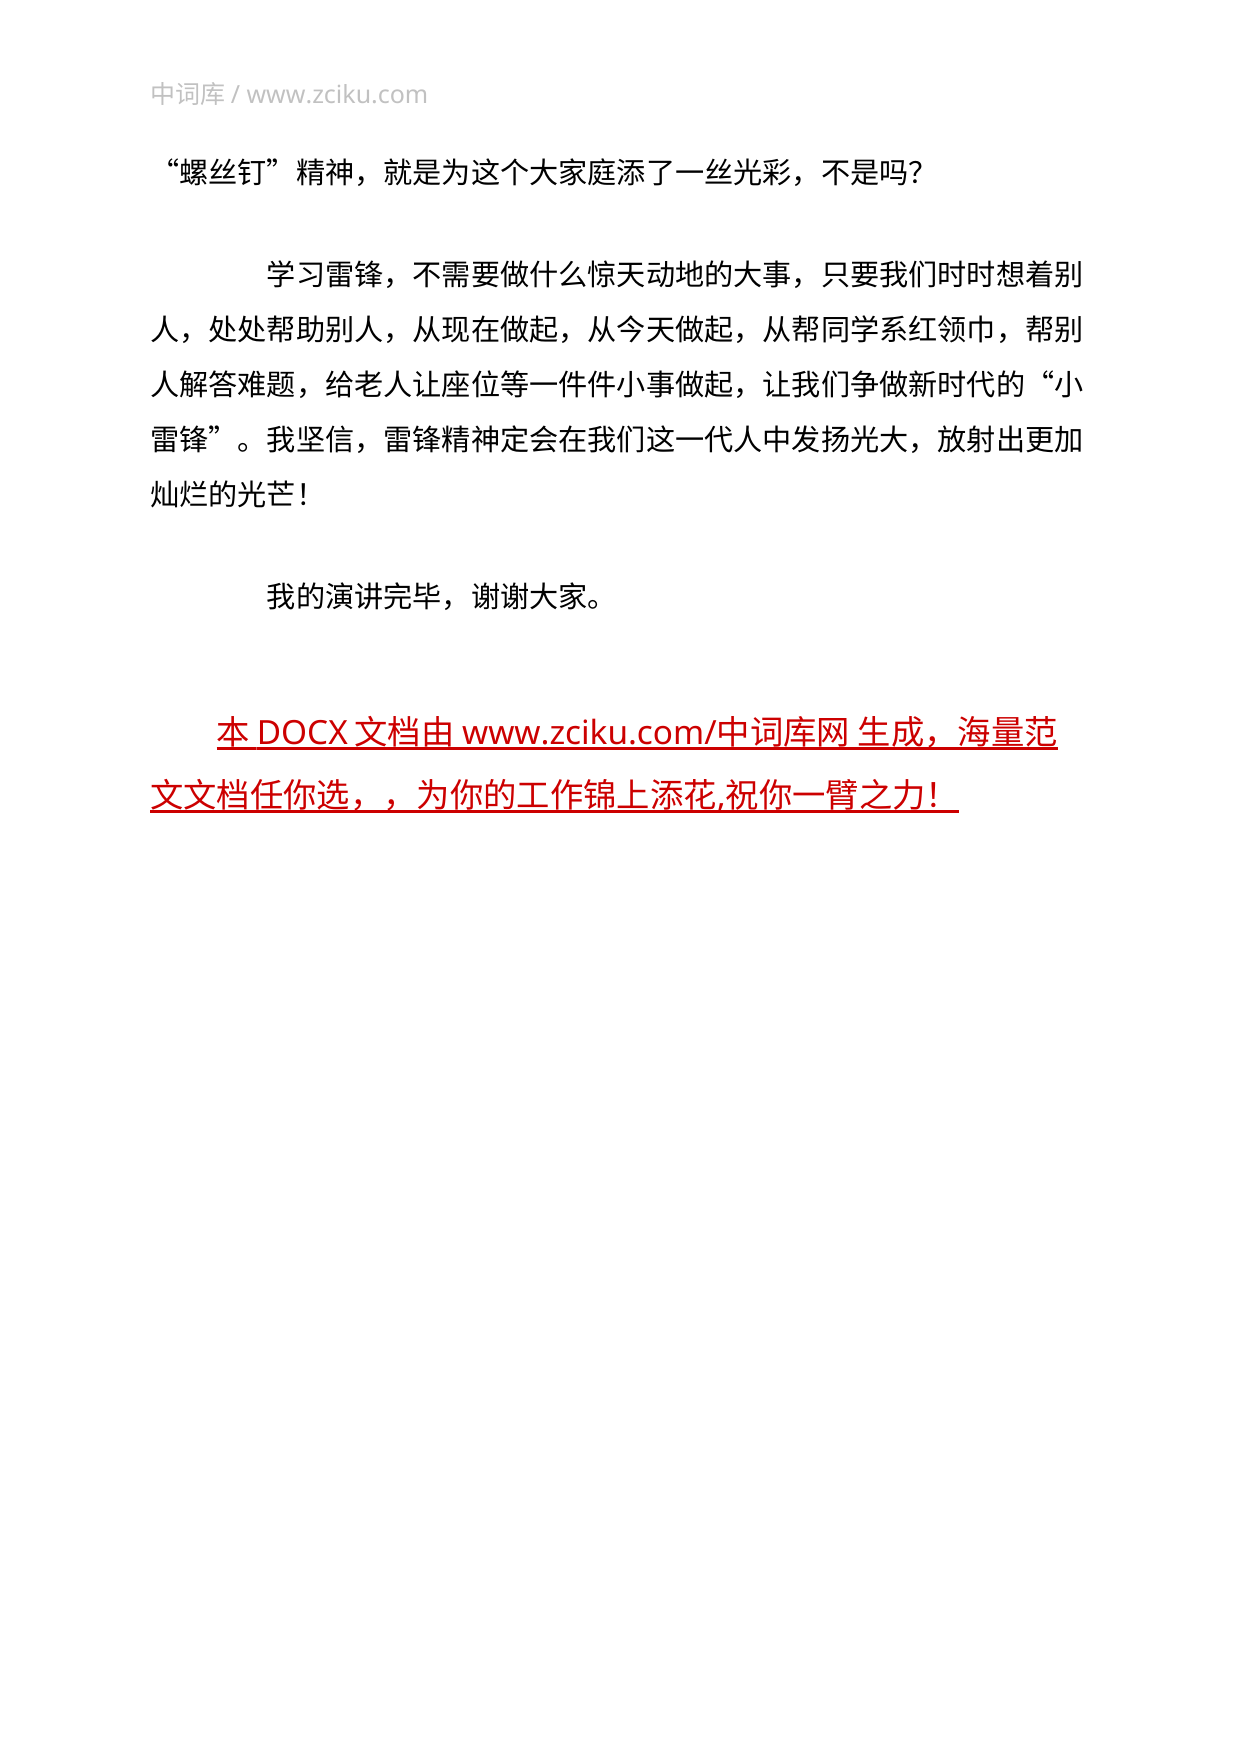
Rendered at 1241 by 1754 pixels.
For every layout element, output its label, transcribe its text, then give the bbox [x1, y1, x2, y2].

text 我的演讲完毕，谢谢大家。 [150, 573, 1090, 615]
text 学习雷锋，不需要做什么惊天动地的大事，只要我们时时想着别人，处处帮助别人，从现在做起，从今天做起，从帮同学系红领巾，帮别人解答难题，给老人让座位等一件件小事做起，让我们争做新时代的“小雷锋”。我坚信，雷锋精神定会在我们这一代人中发扬光大，放射出更加灿烂的光芒！ [150, 252, 1090, 514]
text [150, 150, 1090, 192]
text 本DOCX文档由 www.zciku.com/中词库网 生成，海量范文文档任你选，，为你的工作锦上添花,祝你一臂之力！ [150, 706, 1090, 817]
